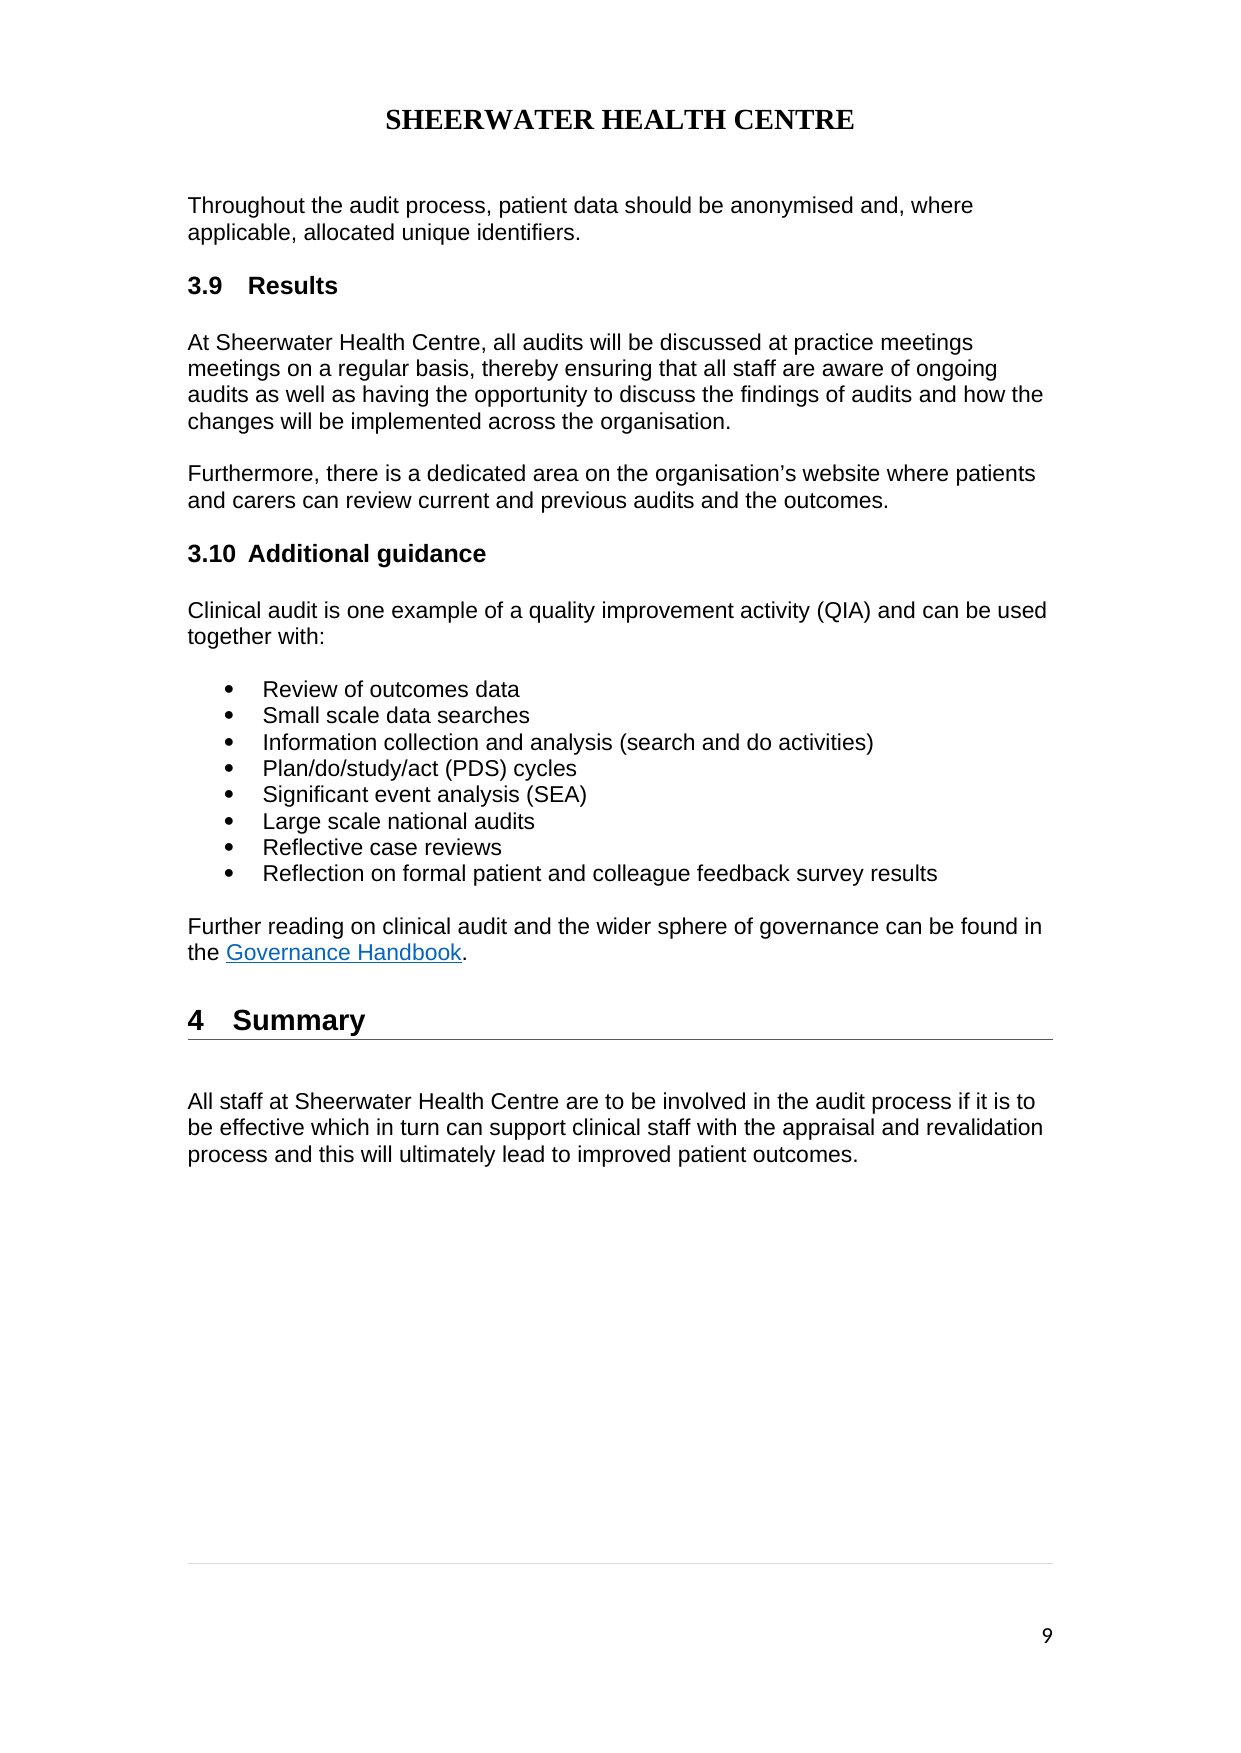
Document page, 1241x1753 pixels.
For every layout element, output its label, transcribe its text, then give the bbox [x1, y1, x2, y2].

text Further reading on clinical audit and the wider sphere of governance can be found in the Governance Handbook. [187, 913, 1053, 966]
list Small scale data searches [225, 702, 1053, 728]
list Reflection on formal patient and colleague feedback survey results [225, 860, 1053, 887]
text All staff at Sheerwater Health Centre are to be involved in the audit process if it is to be effective which in turn can support clinical staff with the appraisal and revalidation process and this will ultimately lead to improved patient outcomes. [187, 1088, 1053, 1167]
list Significant event analysis (SEA) [225, 781, 1053, 808]
list Review of outcomes data [225, 676, 1053, 702]
list Plan/do/study/act (PDS) cycles [225, 755, 1053, 781]
list Information collection and analysis (search and do activities) [225, 728, 1053, 755]
subtitle Results [187, 271, 1053, 300]
subtitle Additional guidance [187, 539, 1053, 568]
text Furthermore, there is a dedicated area on the organisation’s website where patients and carers can review current and previous audits and the outcomes. [187, 460, 1053, 513]
text At Sheerwater Health Centre, all audits will be discussed at practice meetings meetings on a regular basis, thereby ensuring that all staff are aware of ongoing audits as well as having the opportunity to discuss the findings of audits and how the changes will be implemented across the organisation. [187, 328, 1053, 434]
subtitle Summary [187, 1003, 1053, 1040]
text Clinical audit is one example of a quality improvement activity (QIA) and can be used together with: [187, 597, 1053, 649]
text Throughout the audit process, patient data should be anonymised and, where applicable, allocated unique identifiers. [187, 192, 1053, 245]
list Reflective case reviews [225, 834, 1053, 860]
list Large scale national audits [225, 808, 1053, 834]
